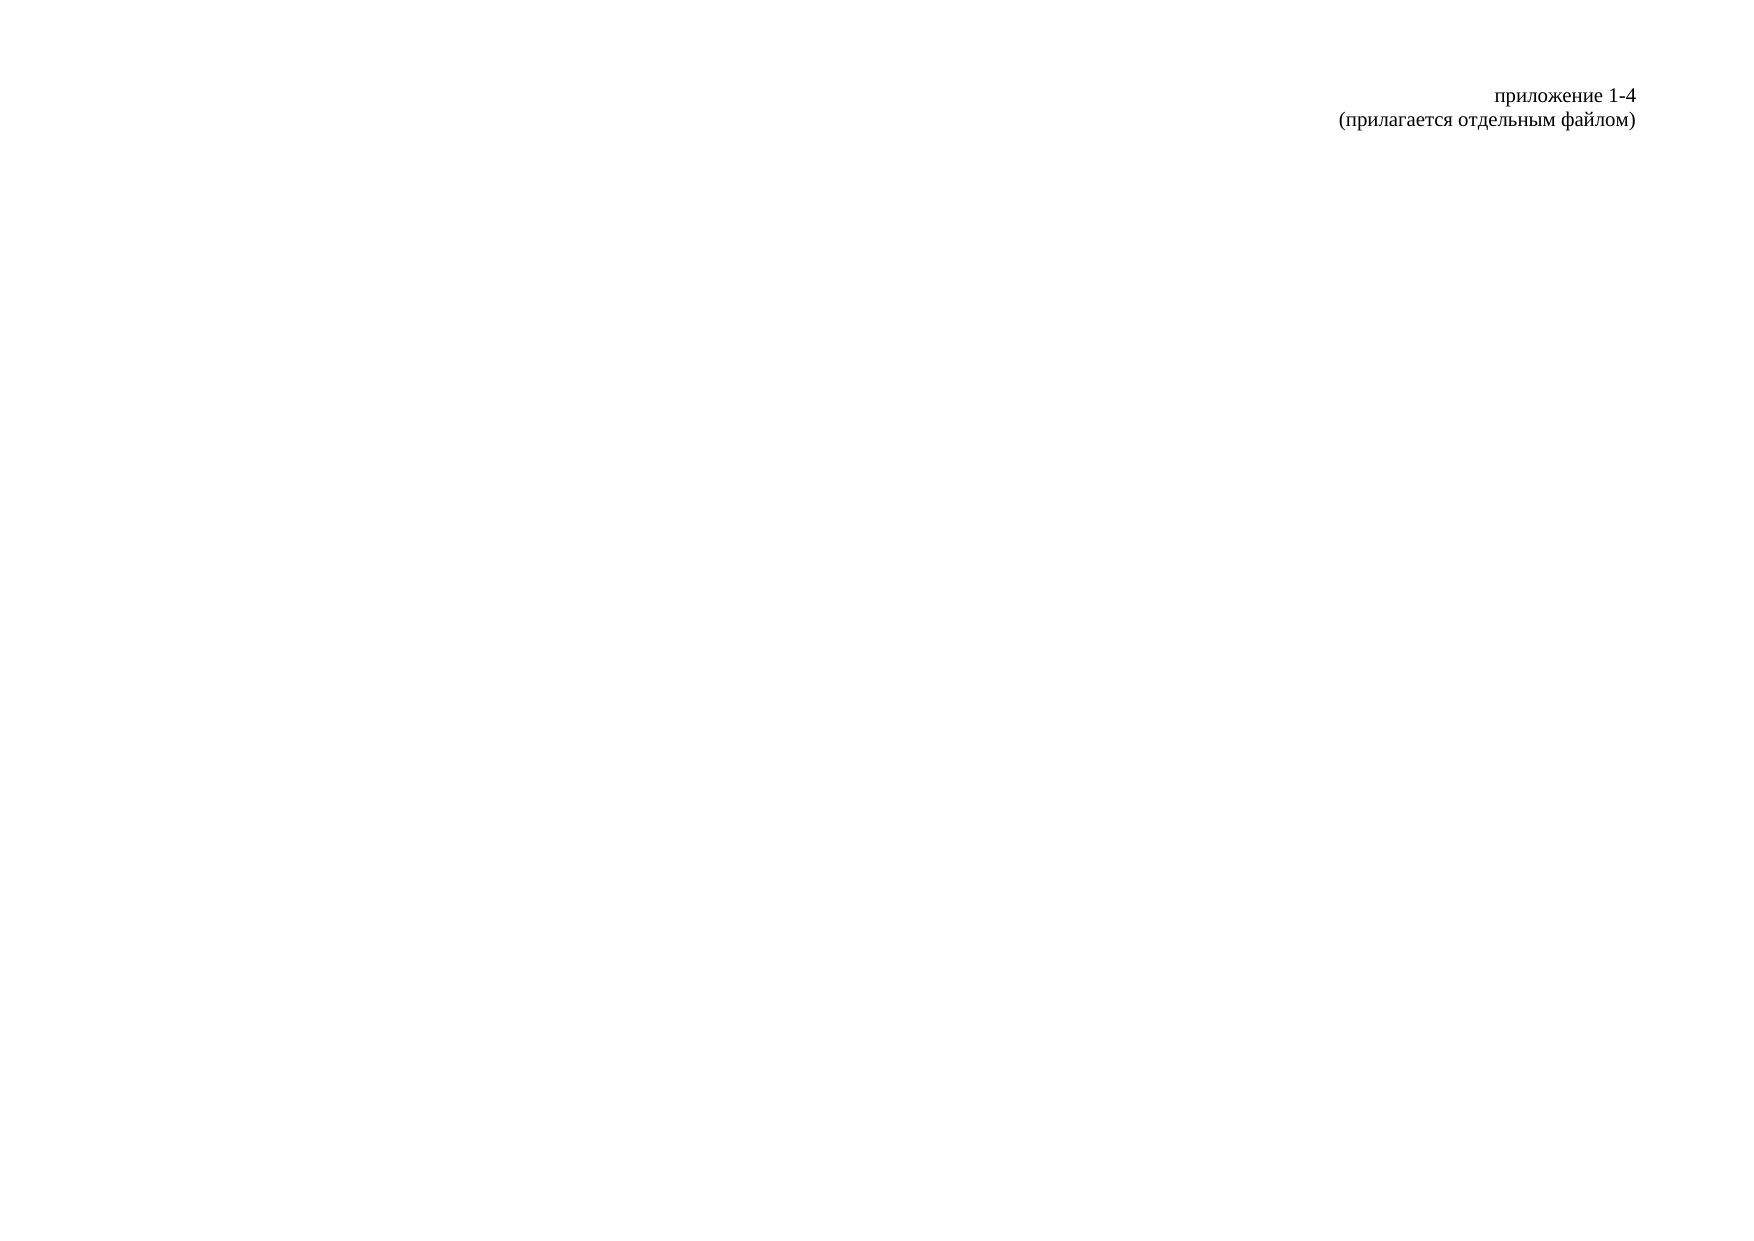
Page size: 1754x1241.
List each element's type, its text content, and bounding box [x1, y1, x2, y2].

text приложение 1-4 [118, 83, 1636, 107]
text (прилагается отдельным файлом) [118, 107, 1636, 131]
